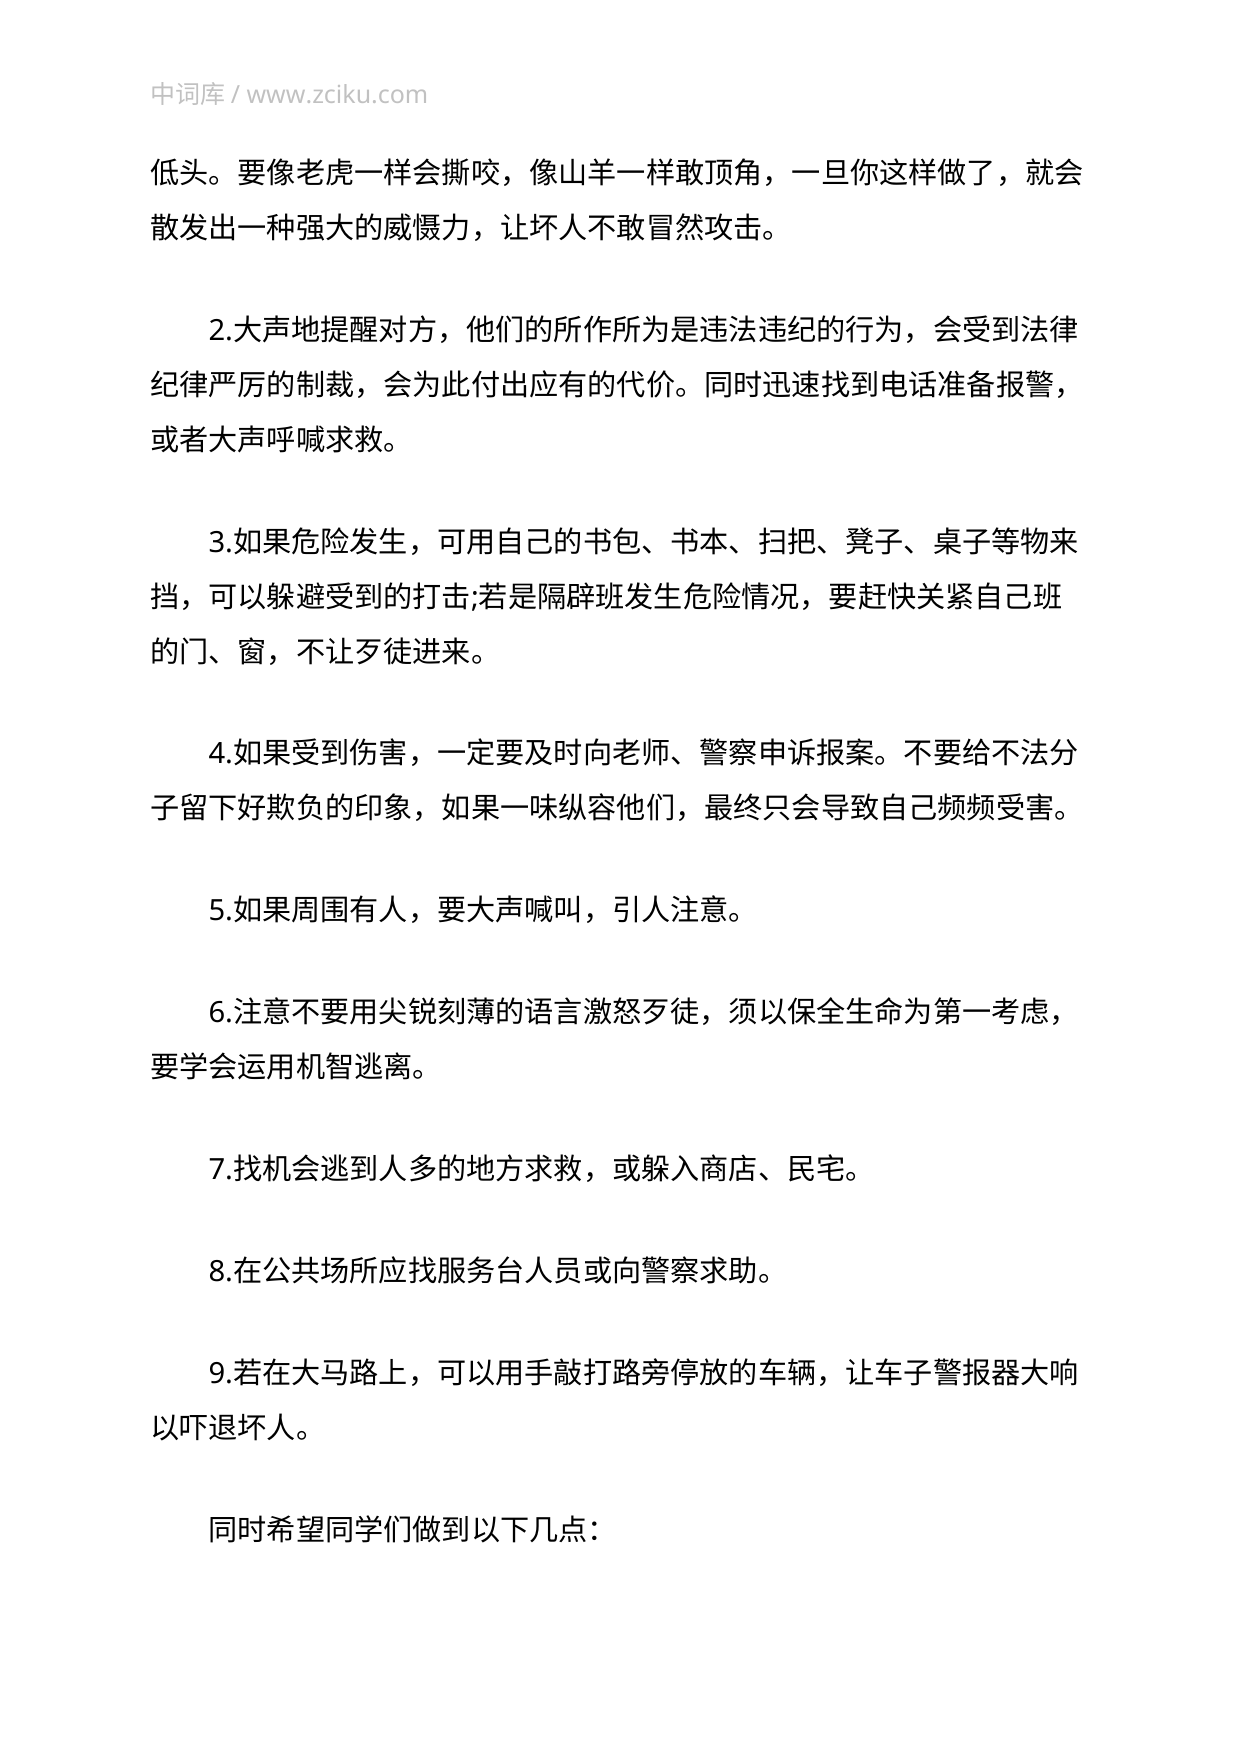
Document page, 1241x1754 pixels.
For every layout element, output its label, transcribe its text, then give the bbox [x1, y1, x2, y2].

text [150, 150, 1090, 247]
text 8.在公共场所应找服务台人员或向警察求助。 [150, 1248, 1090, 1290]
text 同时希望同学们做到以下几点： [150, 1506, 1090, 1549]
text 9.若在大马路上，可以用手敲打路旁停放的车辆，让车子警报器大响以吓退坏人。 [150, 1349, 1090, 1447]
text 7.找机会逃到人多的地方求救，或躲入商店、民宅。 [150, 1146, 1090, 1188]
text 3.如果危险发生，可用自己的书包、书本、扫把、凳子、桌子等物来挡，可以躲避受到的打击;若是隔辟班发生危险情况，要赶快关紧自己班的门、窗，不让歹徒进来。 [150, 518, 1090, 671]
text 6.注意不要用尖锐刻薄的语言激怒歹徒，须以保全生命为第一考虑，要学会运用机智逃离。 [150, 989, 1090, 1086]
text 5.如果周围有人，要大声喊叫，引人注意。 [150, 887, 1090, 929]
text 4.如果受到伤害，一定要及时向老师、警察申诉报案。不要给不法分子留下好欺负的印象，如果一味纵容他们，最终只会导致自己频频受害。 [150, 730, 1090, 827]
text 2.大声地提醒对方，他们的所作所为是违法违纪的行为，会受到法律纪律严厉的制裁，会为此付出应有的代价。同时迅速找到电话准备报警，或者大声呼喊求救。 [150, 307, 1090, 459]
